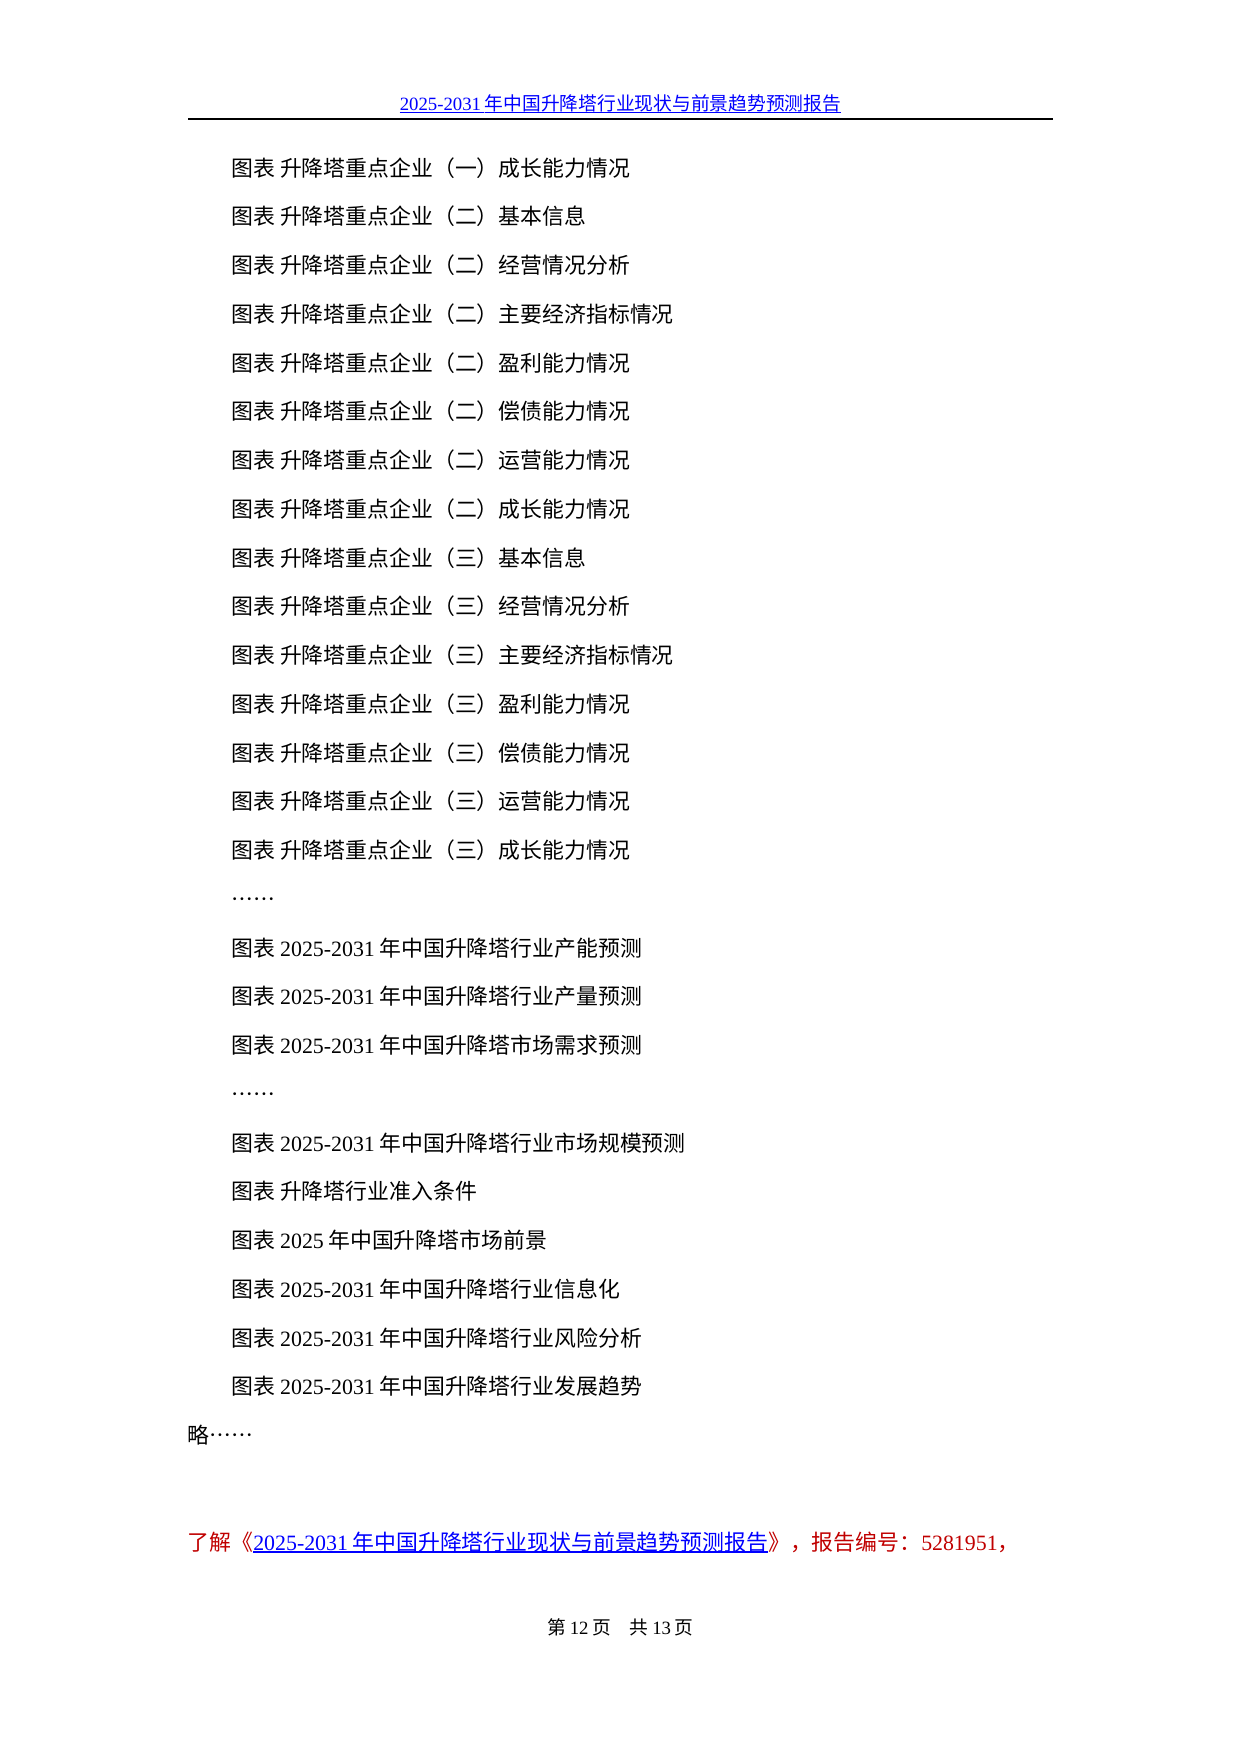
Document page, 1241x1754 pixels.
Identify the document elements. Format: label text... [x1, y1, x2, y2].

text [187, 150, 1053, 1450]
text 了解《2025-2031年中国升降塔行业现状与前景趋势预测报告》，报告编号：5281951， [187, 1524, 1053, 1557]
